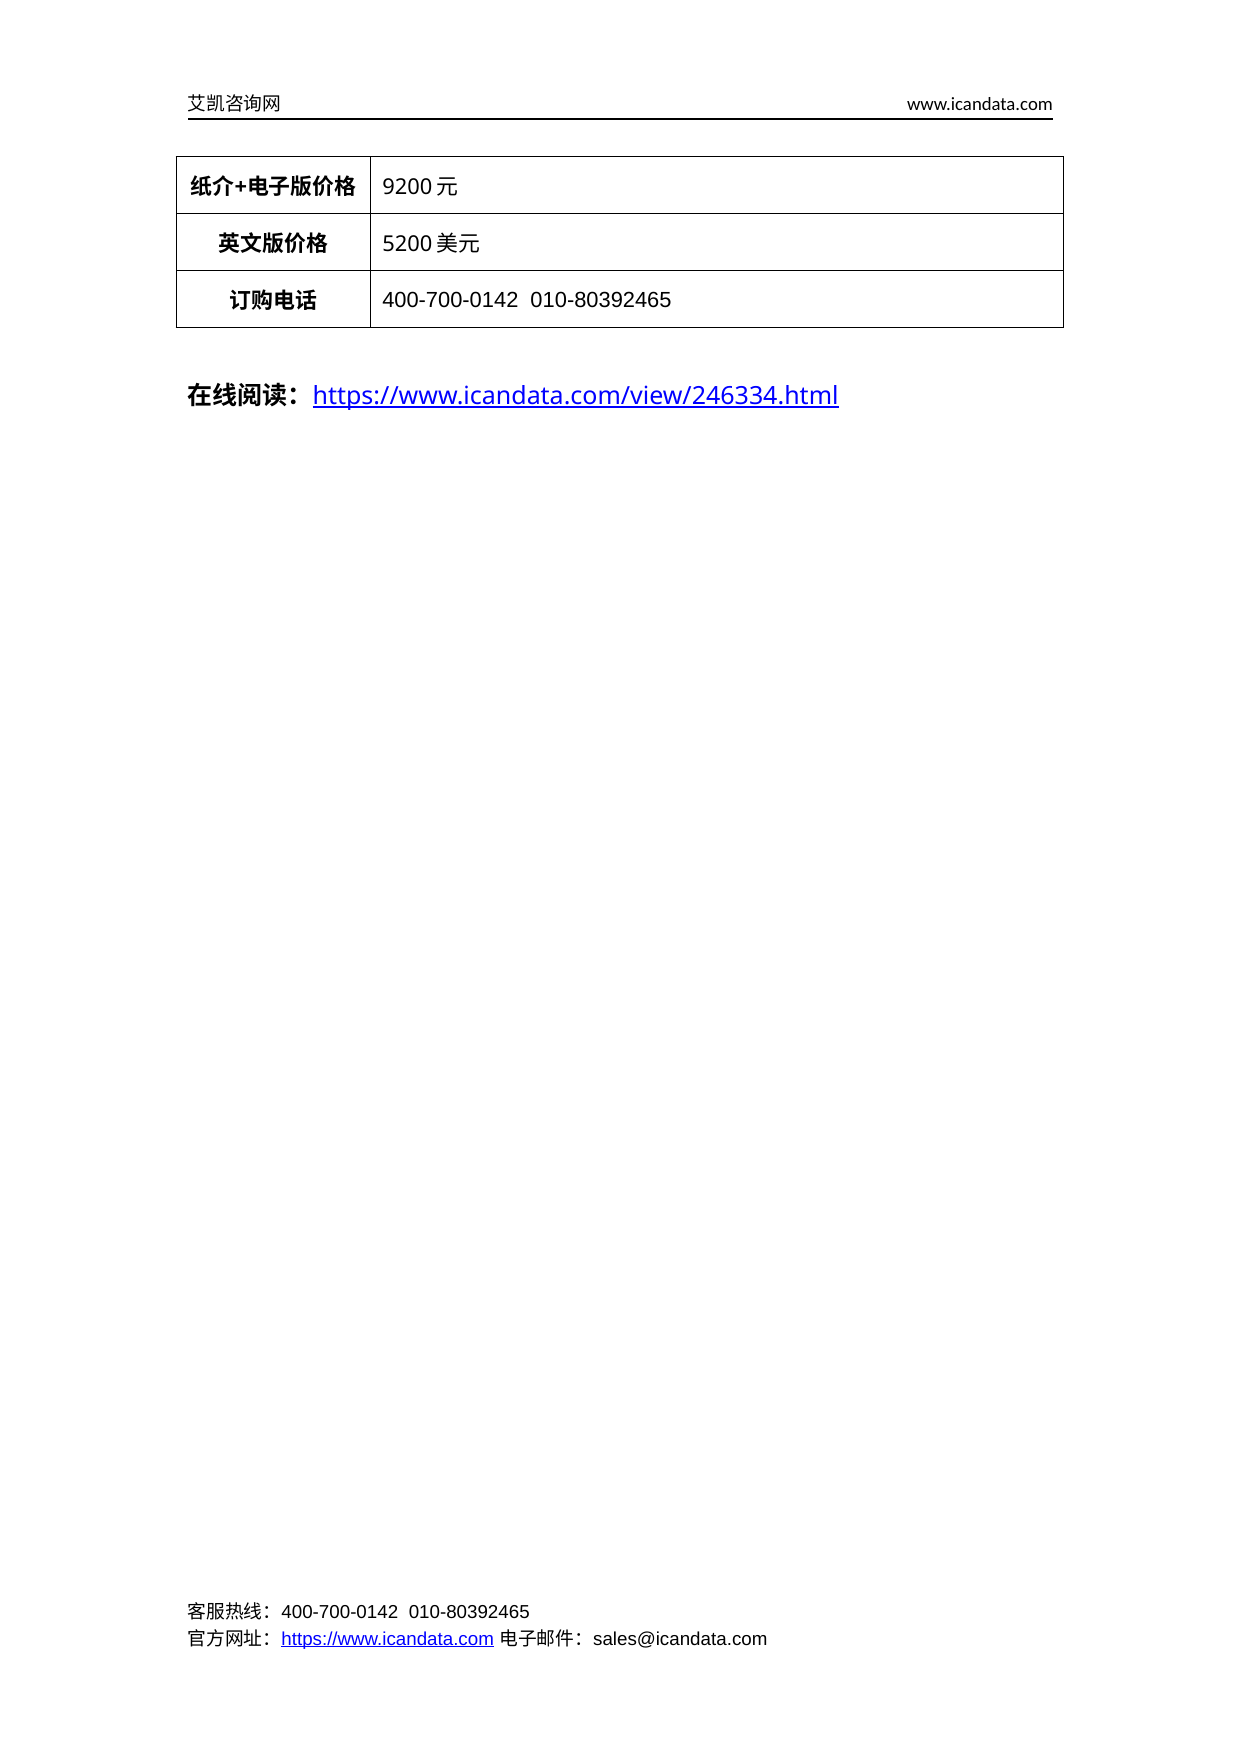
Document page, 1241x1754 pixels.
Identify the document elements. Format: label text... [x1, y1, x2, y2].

table_cell 纸介+电子版价格 [177, 157, 370, 213]
table_cell 订购电话 [177, 271, 370, 327]
table_cell 400-700-0142 010-80392465 [371, 271, 1063, 327]
text 在线阅读：https://www.icandata.com/view/246334.html [187, 361, 1053, 426]
table_cell 5200美元 [371, 214, 1063, 270]
table_cell 9200元 [371, 157, 1063, 213]
table_cell 英文版价格 [177, 214, 370, 270]
